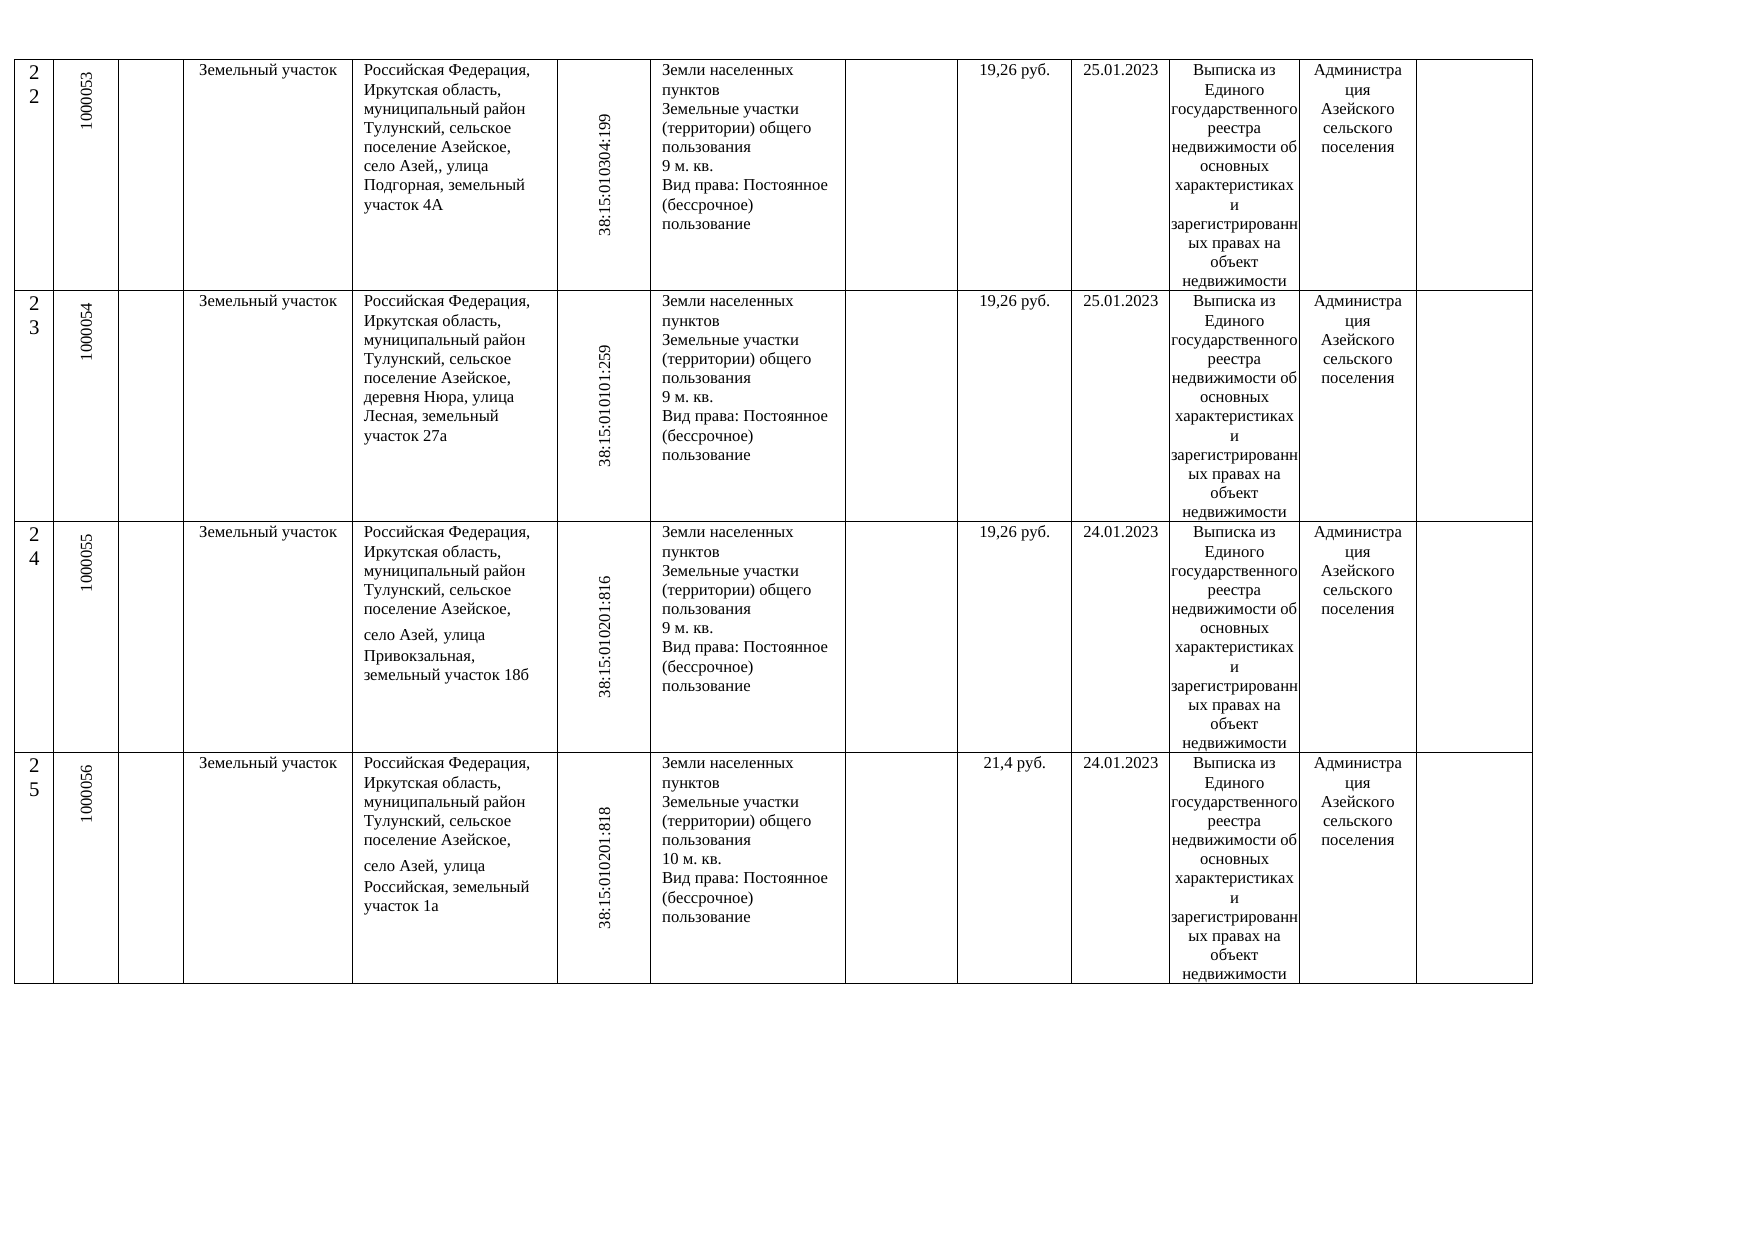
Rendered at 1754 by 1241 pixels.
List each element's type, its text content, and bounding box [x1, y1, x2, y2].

table_cell [846, 522, 957, 752]
table_cell Земли населенных пунктов Земельные участки (территории) общего пользования 9 м. кв. Вид права: Постоянное (бессрочное) пользование [651, 522, 845, 752]
table_cell 24.01.2023 [1072, 522, 1169, 752]
table_cell [119, 753, 183, 983]
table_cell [1300, 60, 1416, 290]
table_cell 24.01.2023 [1072, 753, 1169, 983]
table_cell 23 [15, 291, 53, 521]
table_cell Российская Федерация, Иркутская область, муниципальный район Тулунский, сельское поселение Азейское, село Азей, улица Привокзальная, земельный участок 18б [353, 522, 557, 752]
table_cell Администрация Азейского сельского поселения [1300, 522, 1416, 752]
table_cell 22 [15, 60, 53, 290]
table_cell Земельный участок [184, 753, 352, 983]
table_cell Земли населенных пунктов Земельные участки (территории) общего пользования 9 м. кв. Вид права: Постоянное (бессрочное) пользование [651, 291, 845, 521]
table_cell Выписка из Единого государственного реестра недвижимости об основных характеристиках и зарегистрированных правах на объект недвижимости [1170, 291, 1299, 521]
table_cell 38:15:010201:816 [558, 522, 650, 752]
table_cell 19,26 руб. [958, 522, 1071, 752]
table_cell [651, 60, 845, 290]
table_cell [1170, 60, 1299, 290]
table_cell Российская Федерация, Иркутская область, муниципальный район Тулунский, сельское поселение Азейское, село Азей, улица Российская, земельный участок 1а [353, 753, 557, 983]
table_cell 1000056 [54, 753, 118, 983]
table_cell 25.01.2023 [1072, 60, 1169, 290]
table_cell 38:15:010101:259 [558, 291, 650, 521]
table_cell [119, 522, 183, 752]
table_cell [846, 753, 957, 983]
table_cell 38:15:010201:818 [558, 753, 650, 983]
table_cell [1417, 522, 1532, 752]
table_cell [1417, 60, 1532, 290]
table_cell [846, 291, 957, 521]
table_cell 25.01.2023 [1072, 291, 1169, 521]
table_cell [846, 60, 957, 290]
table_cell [1170, 753, 1299, 983]
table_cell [1300, 753, 1416, 983]
table_cell [1417, 753, 1532, 983]
table_cell 25 [15, 753, 53, 983]
table_cell Выписка из Единого государственного реестра недвижимости об основных характеристиках и зарегистрированных правах на объект недвижимости [1170, 522, 1299, 752]
table_cell [1417, 291, 1532, 521]
table_cell 19,26 руб. [958, 60, 1071, 290]
table_cell [119, 60, 183, 290]
table_cell 21,4 руб. [958, 753, 1071, 983]
table_cell Российская Федерация, Иркутская область, муниципальный район Тулунский, сельское поселение Азейское, село Азей,, улица Подгорная, земельный участок 4А [353, 60, 557, 290]
table_cell Земельный участок [184, 522, 352, 752]
table_cell Земельный участок [184, 60, 352, 290]
table_cell 19,26 руб. [958, 291, 1071, 521]
table_cell 1000055 [54, 522, 118, 752]
table_cell 24 [15, 522, 53, 752]
table_cell [119, 291, 183, 521]
table_cell 1000053 [54, 60, 118, 290]
table_cell Земельный участок [184, 291, 352, 521]
table_cell 38:15:010304:199 [558, 60, 650, 290]
table_cell 1000054 [54, 291, 118, 521]
table_cell Земли населенных пунктов Земельные участки (территории) общего пользования 10 м. кв. Вид права: Постоянное (бессрочное) пользование [651, 753, 845, 983]
table_cell Российская Федерация, Иркутская область, муниципальный район Тулунский, сельское поселение Азейское, деревня Нюра, улица Лесная, земельный участок 27а [353, 291, 557, 521]
table_cell Администрация Азейского сельского поселения [1300, 291, 1416, 521]
